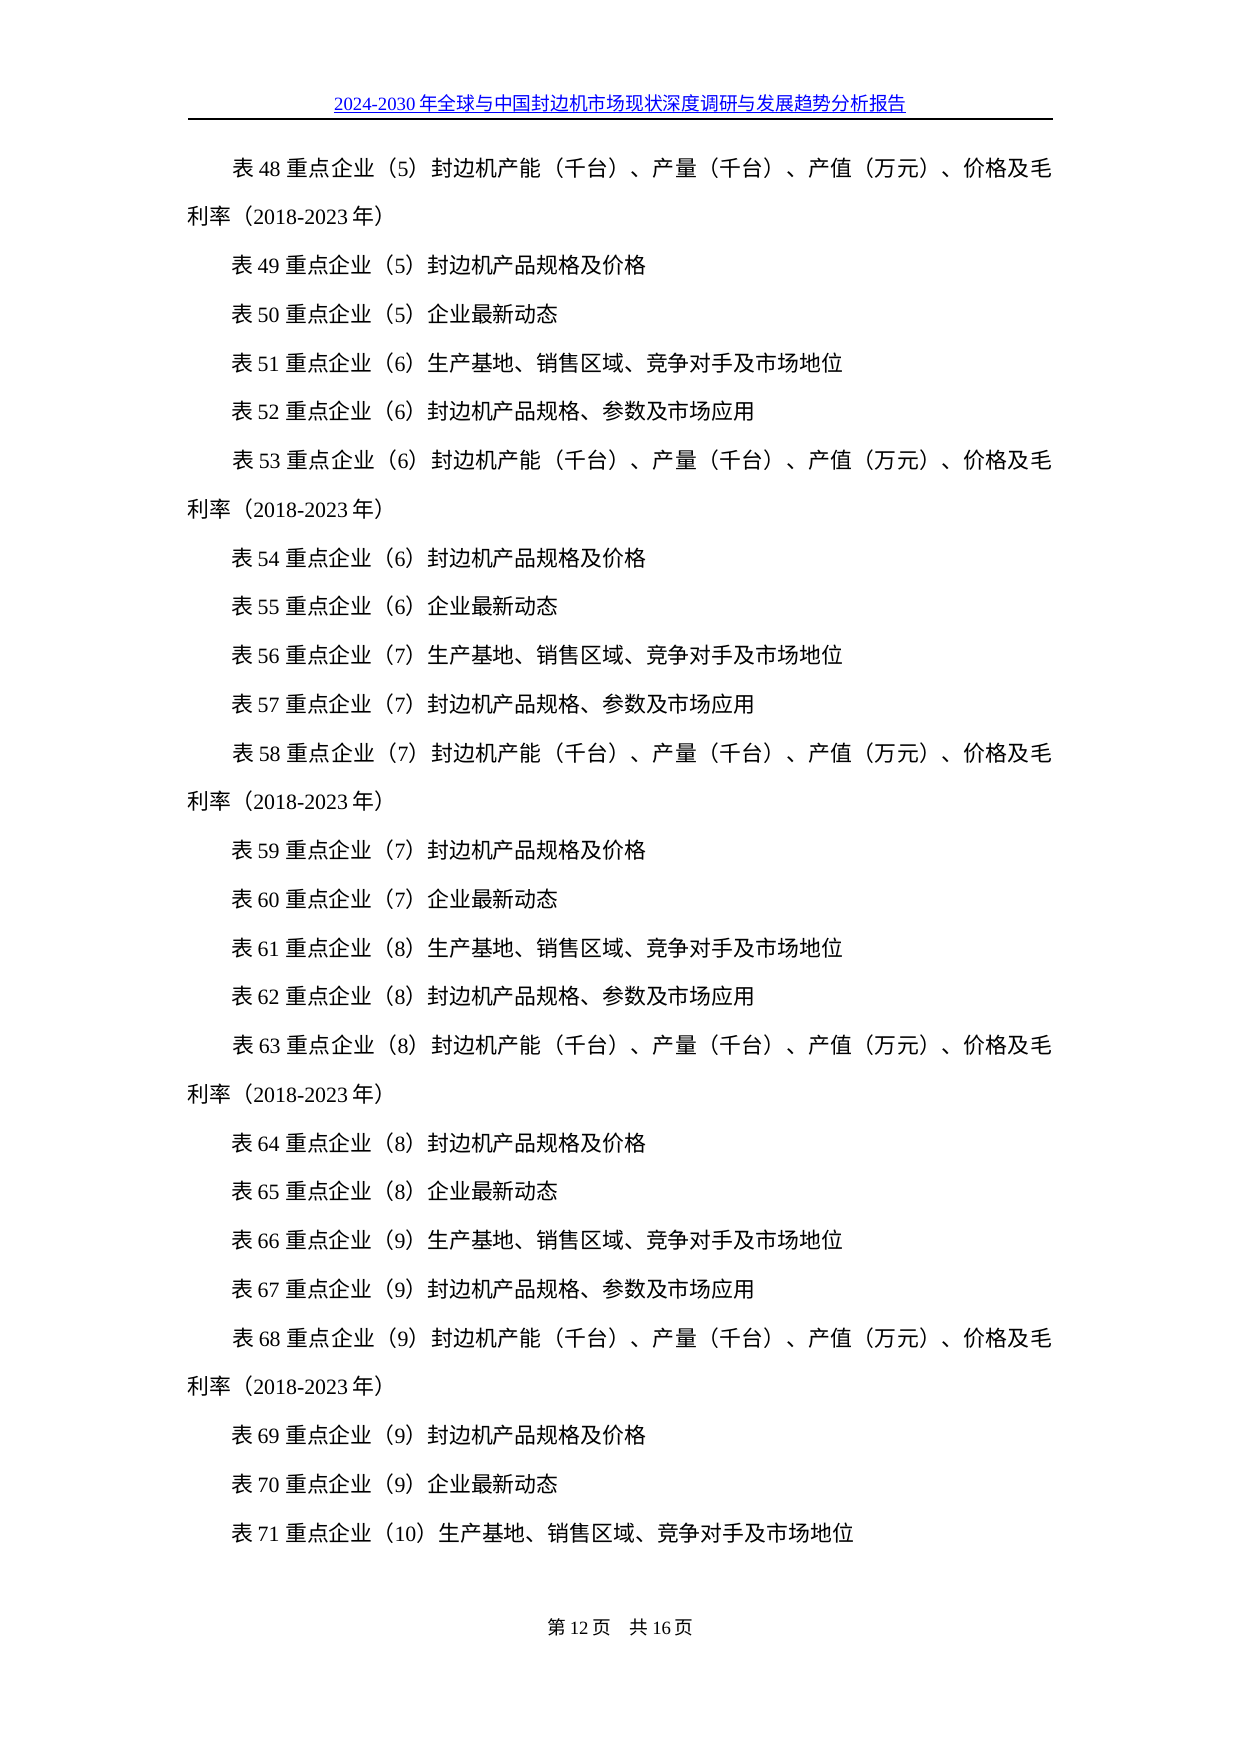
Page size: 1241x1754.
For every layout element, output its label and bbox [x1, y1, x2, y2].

text [187, 150, 1053, 1548]
